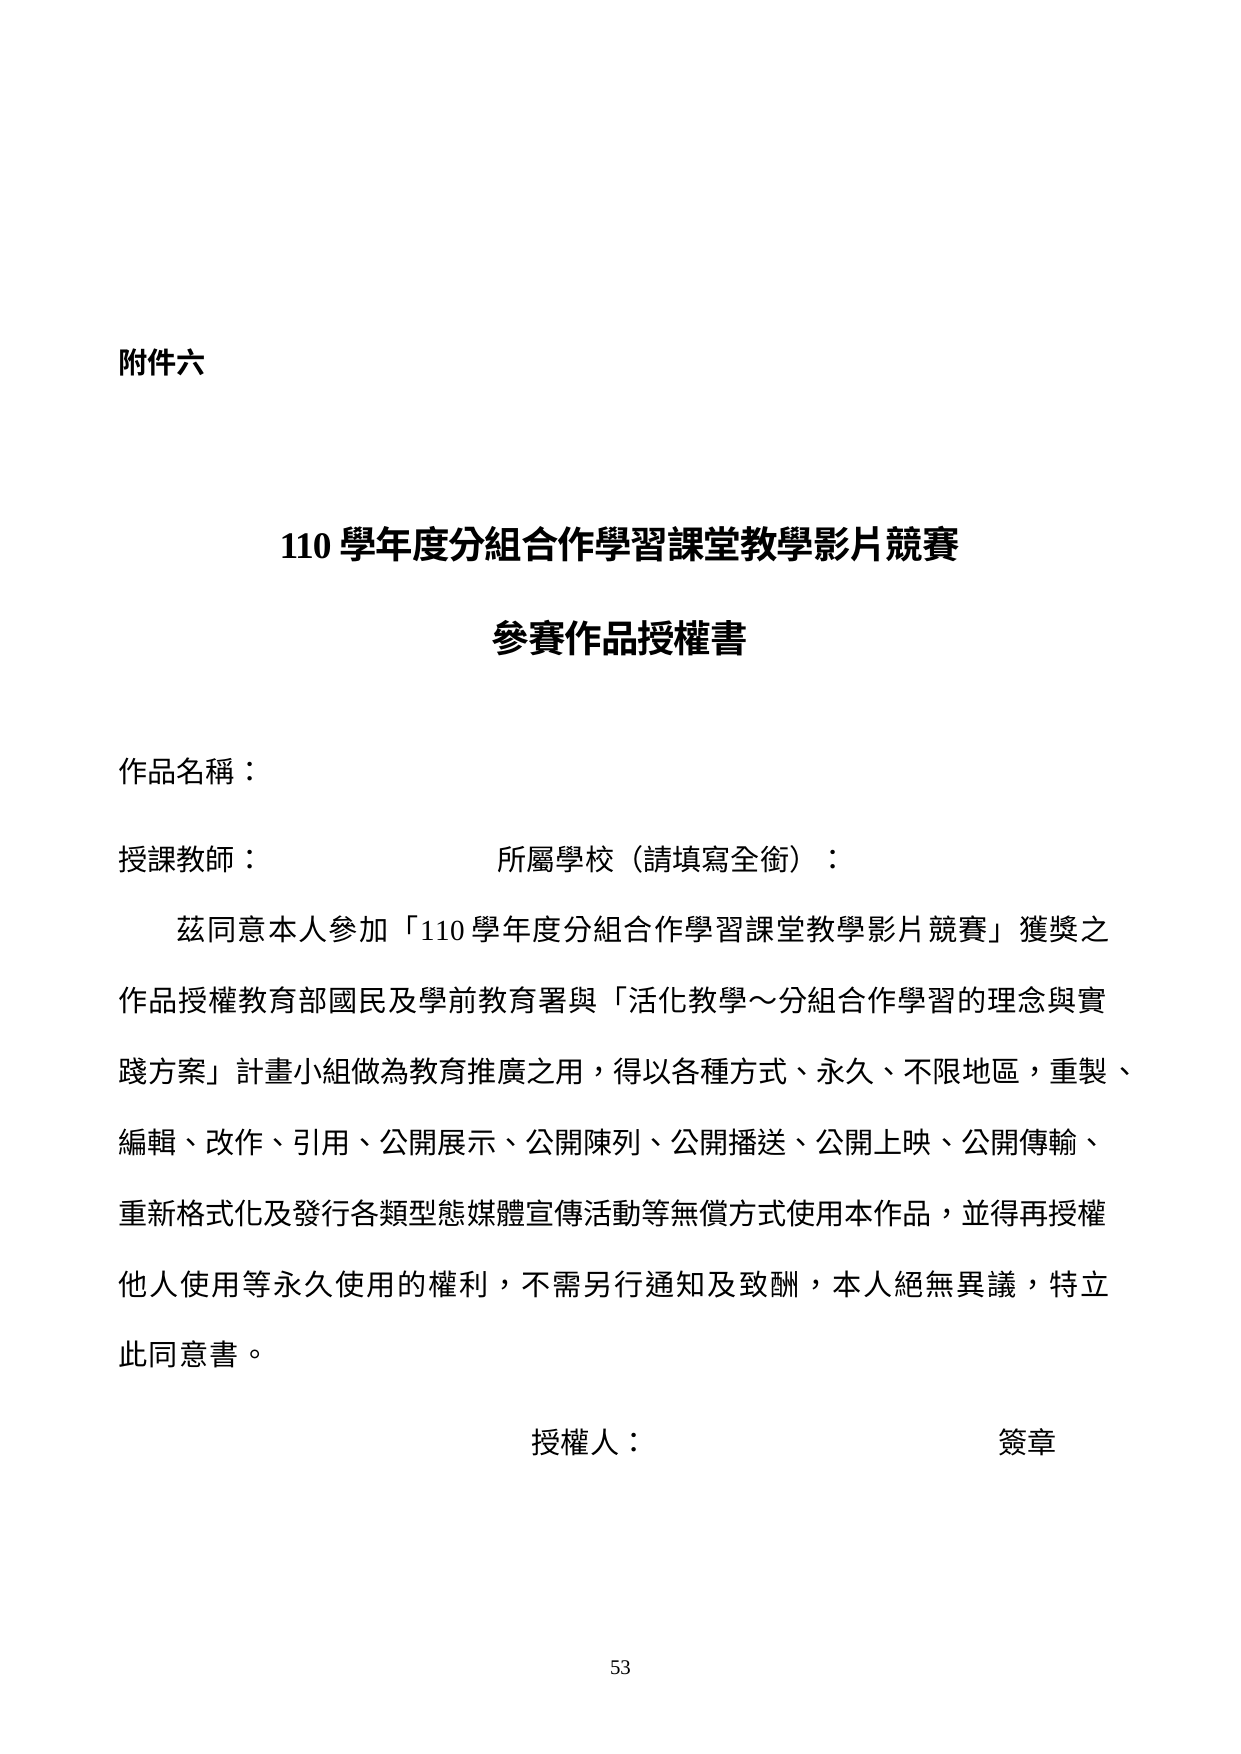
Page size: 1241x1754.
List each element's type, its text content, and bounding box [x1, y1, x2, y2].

text 110學年度分組合作學習課堂教學影片競賽 [118, 515, 1122, 569]
text 作品名稱： [118, 703, 1122, 791]
text 附件六 [118, 227, 1122, 495]
text 參賽作品授權書 [118, 609, 1122, 663]
text 茲同意本人參加「110學年度分組合作學習課堂教學影片競賽」獲獎之作品授權教育部國民及學前教育署與「活化教學～分組合作學習的理念與實踐方案」計畫小組做為教育推廣之用，得以各種方式、永久、不限地區，重製、編輯、改作、引用、公開展示、公開陳列、公開播送、公開上映、公開傳輸、重新格式化及發行各類型態媒體宣傳活動等無償方式使用本作品，並得再授權他人使用等永久使用的權利，不需另行通知及致酬，本人絕無異議，特立此同意書。 [118, 878, 1110, 1374]
text 授權人： 簽章 [531, 1374, 1122, 1462]
text 授課教師： 所屬學校（請填寫全銜）： [118, 791, 1122, 878]
